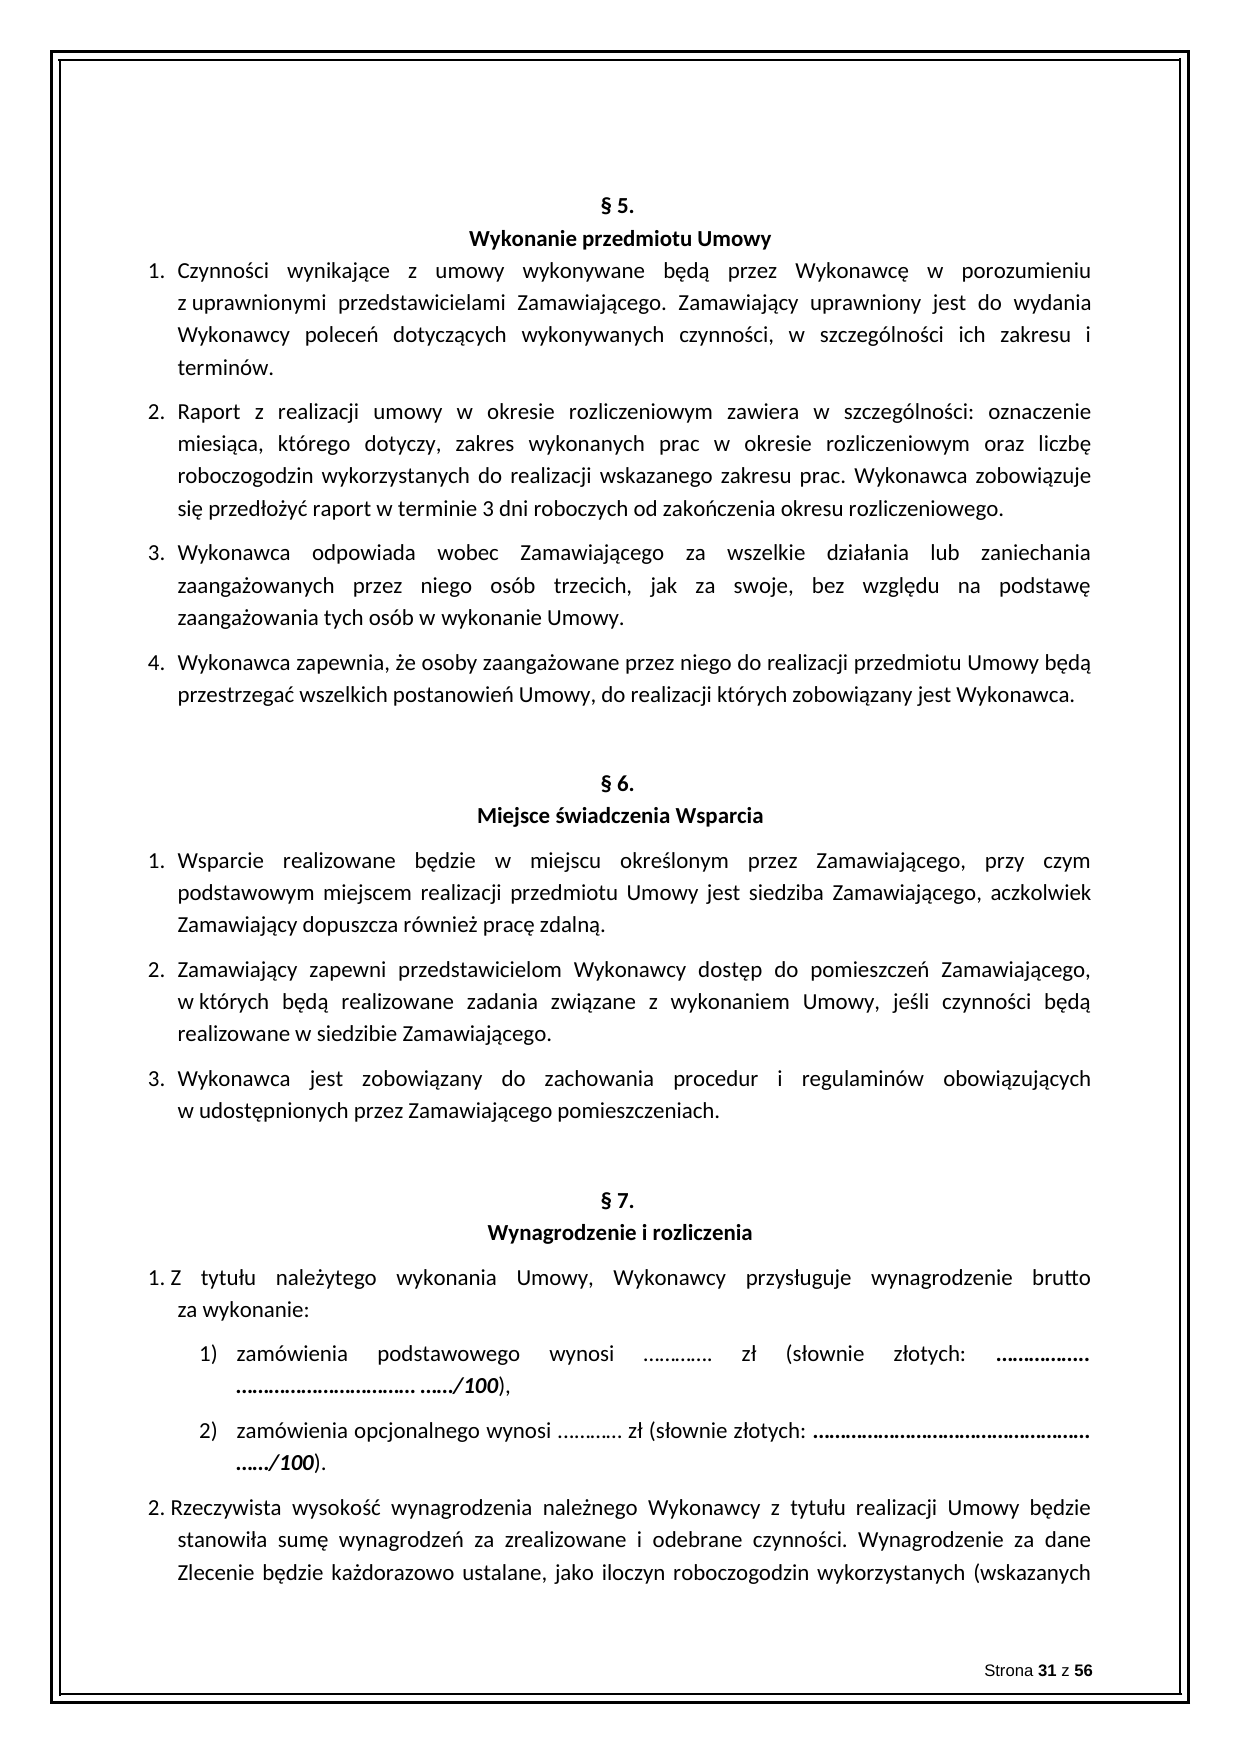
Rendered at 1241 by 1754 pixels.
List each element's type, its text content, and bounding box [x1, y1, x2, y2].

list Wykonawca zapewnia, że osoby zaangażowane przez niego do realizacji przedmiotu Umowy będą przestrzegać wszelkich postanowień Umowy, do realizacji których zobowiązany jest Wykonawca. [148, 648, 1092, 708]
text § 7. Wynagrodzenie i rozliczenia [148, 1186, 1092, 1246]
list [148, 1493, 1092, 1586]
list Czynności wynikające z umowy wykonywane będą przez Wykonawcę w porozumieniu z uprawnionymi przedstawicielami Zamawiającego. Zamawiający uprawniony jest do wydania Wykonawcy poleceń dotyczących wykonywanych czynności, w szczególności ich zakresu i terminów. [148, 256, 1092, 381]
text § 6. Miejsce świadczenia Wsparcia [148, 769, 1092, 829]
list Raport z realizacji umowy w okresie rozliczeniowym zawiera w szczególności: oznaczenie miesiąca, którego dotyczy, zakres wykonanych prac w okresie rozliczeniowym oraz liczbę roboczogodzin wykorzystanych do realizacji wskazanego zakresu prac. Wykonawca zobowiązuje się przedłożyć raport w terminie 3 dni roboczych od zakończenia okresu rozliczeniowego. [148, 397, 1092, 522]
list Wykonawca odpowiada wobec Zamawiającego za wszelkie działania lub zaniechania zaangażowanych przez niego osób trzecich, jak za swoje, bez względu na podstawę zaangażowania tych osób w wykonanie Umowy. [148, 538, 1092, 631]
list zamówienia podstawowego wynosi …………. zł (słownie złotych: ……………..…………………………… ……/100), [199, 1339, 1092, 1400]
list Z tytułu należytego wykonania Umowy, Wykonawcy przysługuje wynagrodzenie brutto za wykonanie: [148, 1263, 1092, 1323]
list Zamawiający zapewni przedstawicielom Wykonawcy dostęp do pomieszczeń Zamawiającego, w których będą realizowane zadania związane z wykonaniem Umowy, jeśli czynności będą realizowane w siedzibie Zamawiającego. [148, 955, 1092, 1047]
text § 5. Wykonanie przedmiotu Umowy [148, 192, 1092, 252]
list Wykonawca jest zobowiązany do zachowania procedur i regulaminów obowiązujących w udostępnionych przez Zamawiającego pomieszczeniach. [148, 1064, 1092, 1124]
list Wsparcie realizowane będzie w miejscu określonym przez Zamawiającego, przy czym podstawowym miejscem realizacji przedmiotu Umowy jest siedziba Zamawiającego, aczkolwiek Zamawiający dopuszcza również pracę zdalną. [148, 846, 1092, 938]
list zamówienia opcjonalnego wynosi ...……… zł (słownie złotych: …………………………………………… ……/100). [199, 1416, 1092, 1477]
